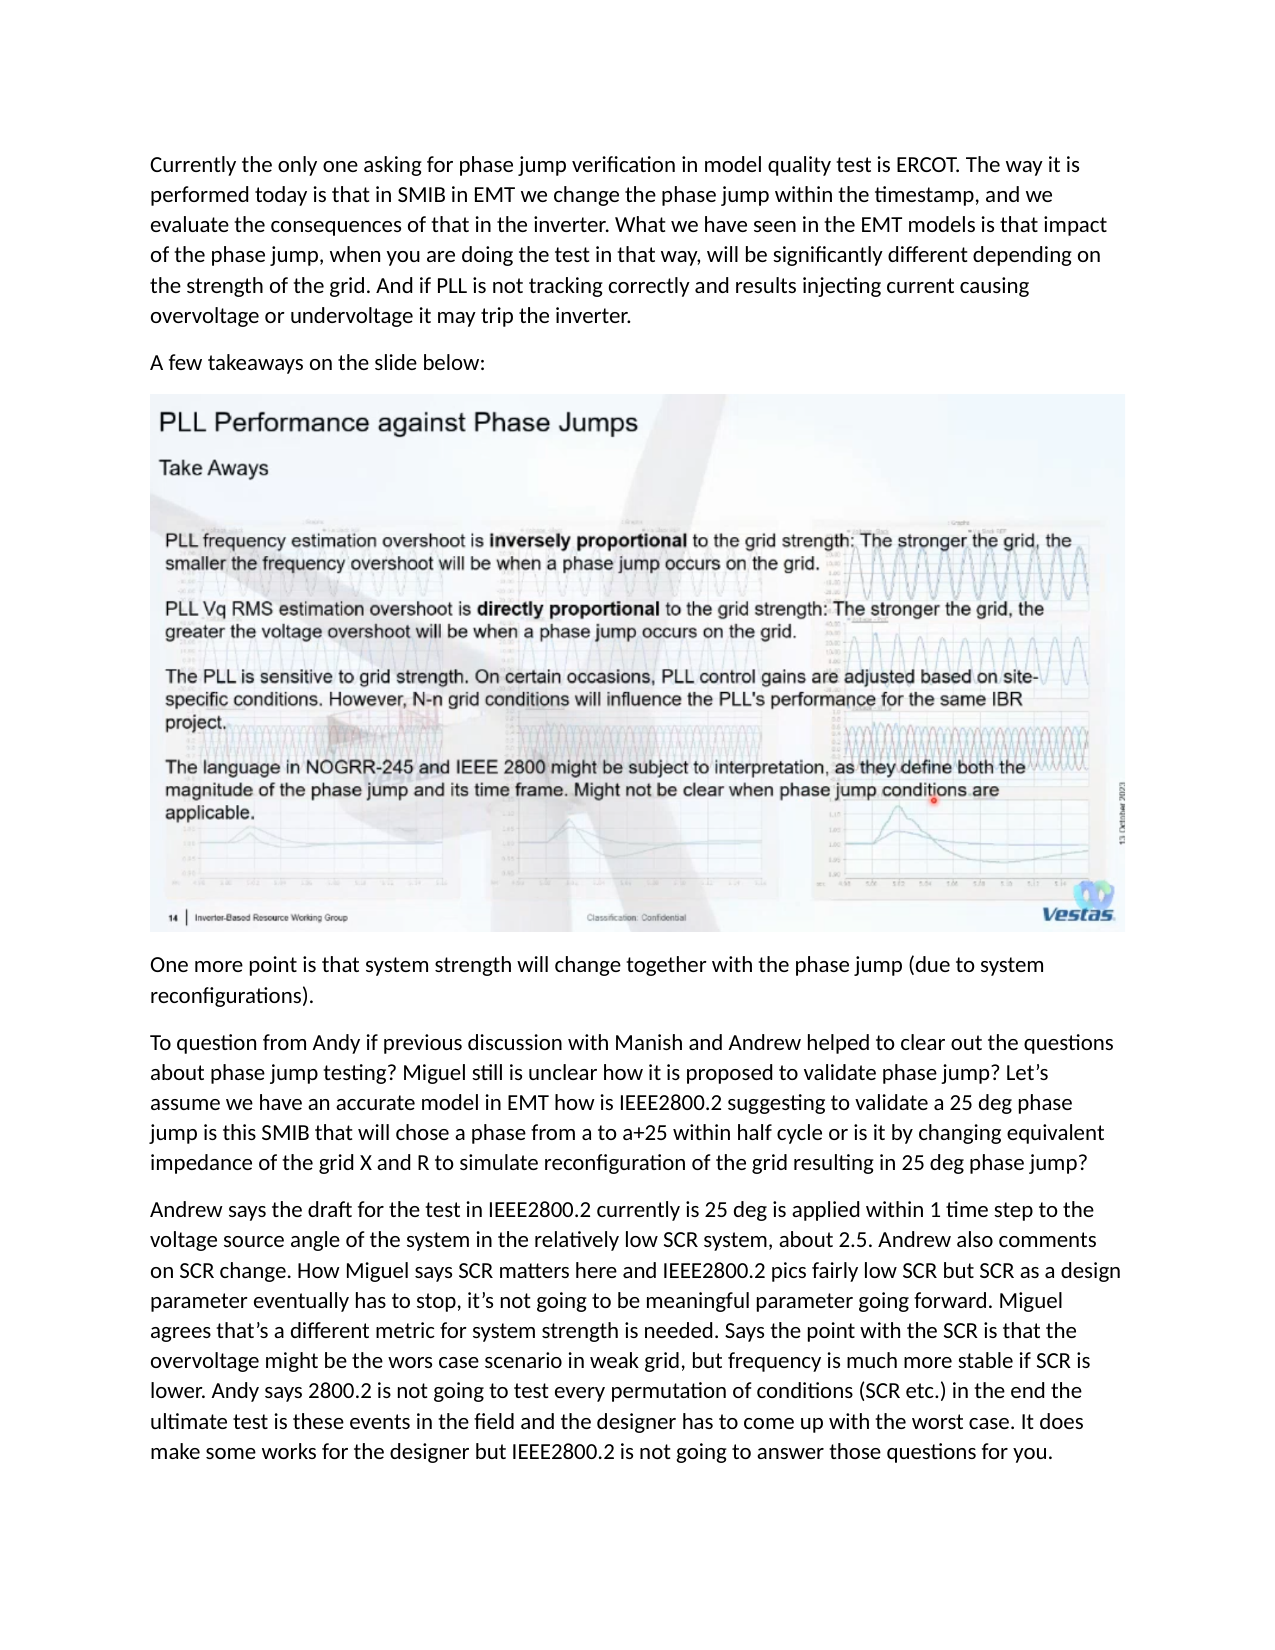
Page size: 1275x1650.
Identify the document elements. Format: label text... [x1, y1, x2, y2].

text Currently the only one asking for phase jump verification in model quality test is ERCOT. The way it is performed today is that in SMIB in EMT we change the phase jump within the timestamp, and we evaluate the consequences of that in the inverter. What we have seen in the EMT models is that impact of the phase jump, when you are doing the test in that way, will be significantly different depending on the strength of the grid. And if PLL is not tracking correctly and results injecting current causing overvoltage or undervoltage it may trip the inverter. [150, 150, 1125, 329]
text Andrew says the draft for the test in IEEE2800.2 currently is 25 deg is applied within 1 time step to the voltage source angle of the system in the relatively low SCR system, about 2.5. Andrew also comments on SCR change. How Miguel says SCR matters here and IEEE2800.2 pics fairly low SCR but SCR as a design parameter eventually has to stop, it’s not going to be meaningful parameter going forward. Miguel agrees that’s a different metric for system strength is needed. Says the point with the SCR is that the overvoltage might be the wors case scenario in weak grid, but frequency is much more stable if SCR is lower. Andy says 2800.2 is not going to test every permutation of conditions (SCR etc.) in the end the ultimate test is these events in the field and the designer has to come up with the worst case. It does make some works for the designer but IEEE2800.2 is not going to answer those questions for you. [150, 1195, 1125, 1465]
text A few takeaways on the slide below: [150, 348, 1125, 376]
text One more point is that system strength will change together with the phase jump (due to system reconfigurations). [150, 951, 1125, 1009]
text To question from Andy if previous discussion with Manish and Andrew helped to clear out the questions about phase jump testing? Miguel still is unclear how it is proposed to validate phase jump? Let’s assume we have an accurate model in EMT how is IEEE2800.2 suggesting to validate a 25 deg phase jump is this SMIB that will chose a phase from a to a+25 within half cycle or is it by changing equivalent impedance of the grid X and R to simulate reconfiguration of the grid resulting in 25 deg phase jump? [150, 1028, 1125, 1176]
picture [150, 394, 1125, 932]
